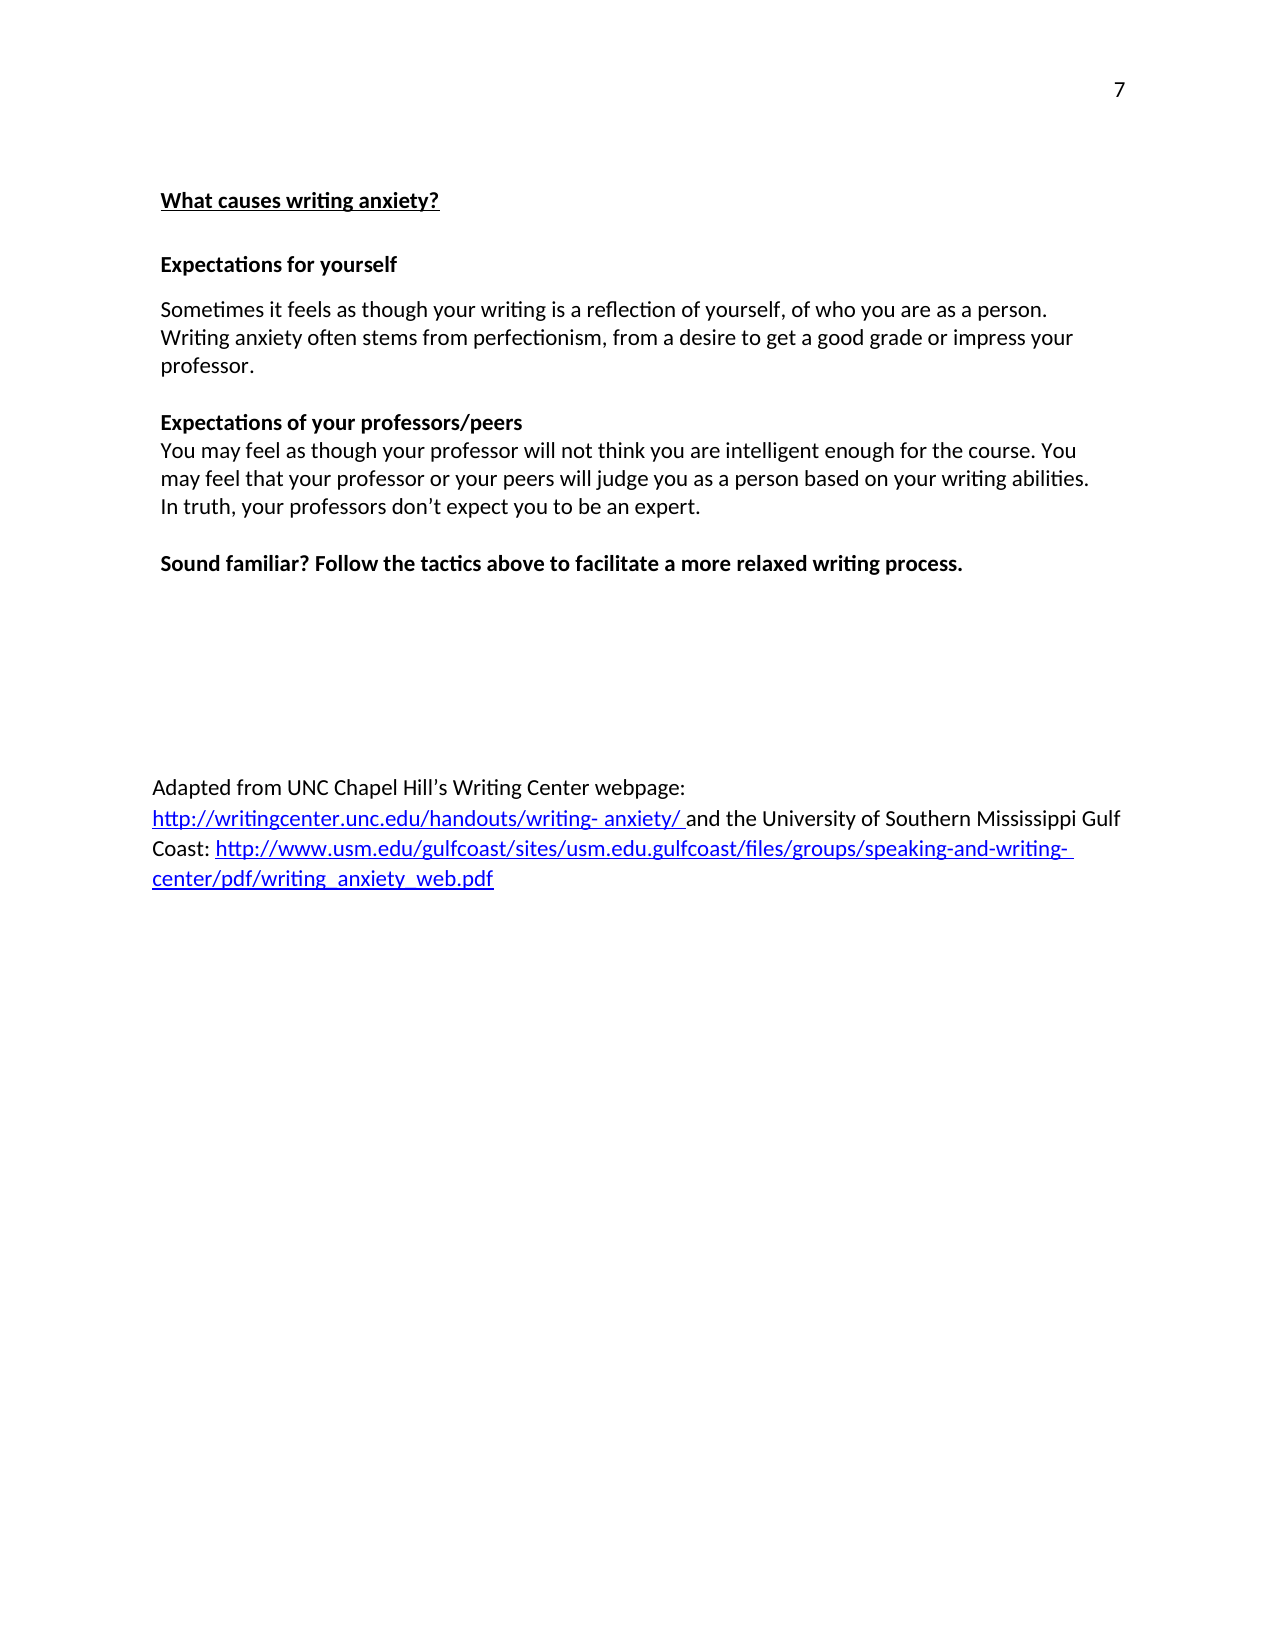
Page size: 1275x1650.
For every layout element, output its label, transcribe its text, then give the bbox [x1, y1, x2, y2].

subtitle Expectations of your professors/peers [160, 408, 1102, 436]
text Adapted from UNC Chapel Hill’s Writing Center webpage: http://writingcenter.unc.edu/handouts/writing- anxiety/ and the University of Southern Mississippi Gulf Coast: http://www.usm.edu/gulfcoast/sites/usm.edu.gulfcoast/files/groups/speaking-and-writing- center/pdf/writing_anxiety_web.pdf [152, 773, 1123, 892]
text You may feel as though your professor will not think you are intelligent enough for the course. You may feel that your professor or your peers will judge you as a person based on your writing abilities. In truth, your professors don’t expect you to be an expert. [160, 436, 1092, 520]
text Sometimes it feels as though your writing is a reflection of yourself, of who you are as a person. Writing anxiety often stems from perfectionism, from a desire to get a good grade or impress your professor. [160, 295, 1102, 379]
subtitle What causes writing anxiety? [160, 186, 1102, 214]
text Expectations for yourself [160, 249, 1102, 278]
subtitle Sound familiar? Follow the tactics above to facilitate a more relaxed writing process. [160, 549, 1125, 577]
